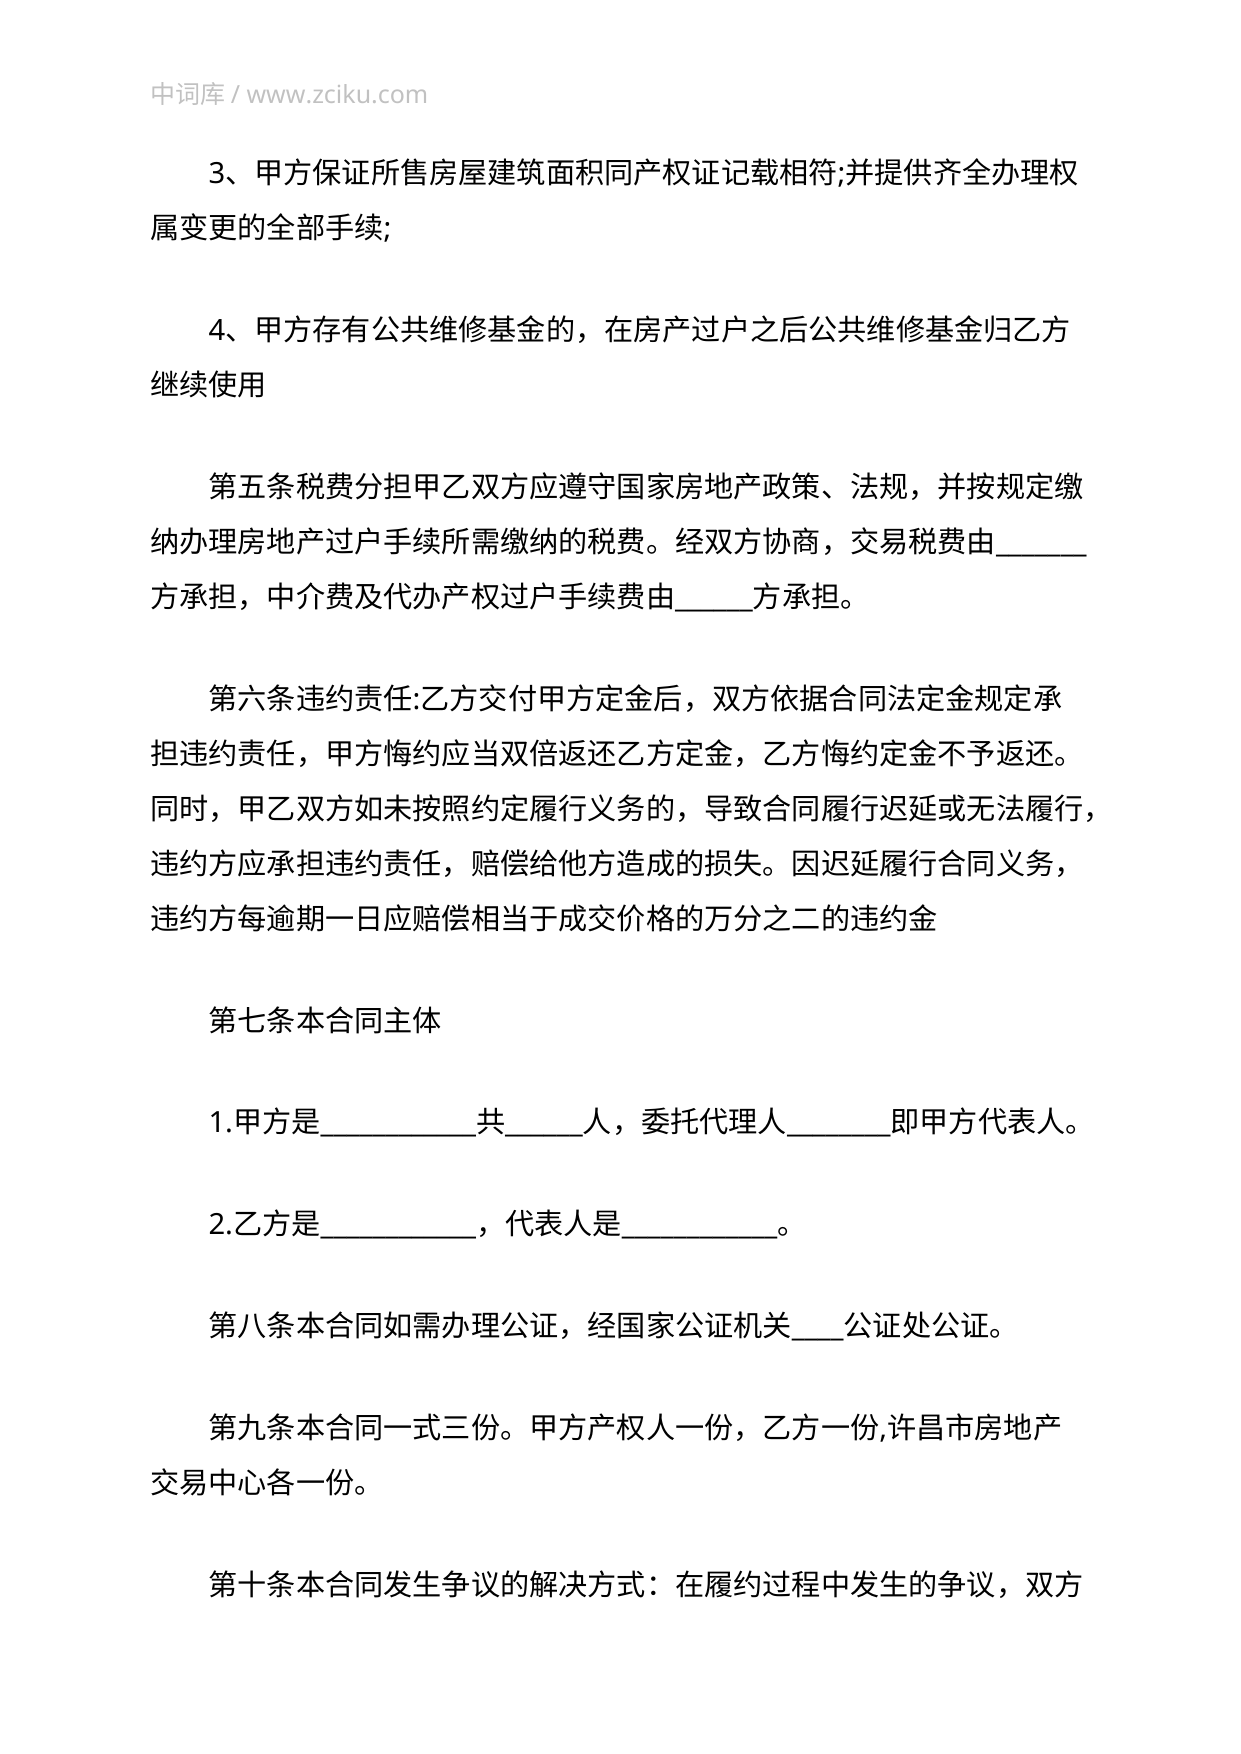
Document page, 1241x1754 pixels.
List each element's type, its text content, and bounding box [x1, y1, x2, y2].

text 第八条本合同如需办理公证，经国家公证机关____公证处公证。 [150, 1303, 1090, 1345]
text 第六条违约责任:乙方交付甲方定金后，双方依据合同法定金规定承担违约责任，甲方悔约应当双倍返还乙方定金，乙方悔约定金不予返还。同时，甲乙双方如未按照约定履行义务的，导致合同履行迟延或无法履行，违约方应承担违约责任，赔偿给他方造成的损失。因迟延履行合同义务，违约方每逾期一日应赔偿相当于成交价格的万分之二的违约金 [150, 676, 1090, 938]
text 第七条本合同主体 [150, 997, 1090, 1039]
text 第五条税费分担甲乙双方应遵守国家房地产政策、法规，并按规定缴纳办理房地产过户手续所需缴纳的税费。经双方协商，交易税费由_______方承担，中介费及代办产权过户手续费由______方承担。 [150, 464, 1090, 616]
text 4、甲方存有公共维修基金的，在房产过户之后公共维修基金归乙方继续使用 [150, 307, 1090, 404]
text 第九条本合同一式三份。甲方产权人一份，乙方一份,许昌市房地产交易中心各一份。 [150, 1405, 1090, 1502]
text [150, 1562, 1090, 1604]
text 2.乙方是____________，代表人是____________。 [150, 1201, 1090, 1243]
text 3、甲方保证所售房屋建筑面积同产权证记载相符;并提供齐全办理权属变更的全部手续; [150, 150, 1090, 247]
text 1.甲方是____________共______人，委托代理人________即甲方代表人。 [150, 1099, 1090, 1141]
